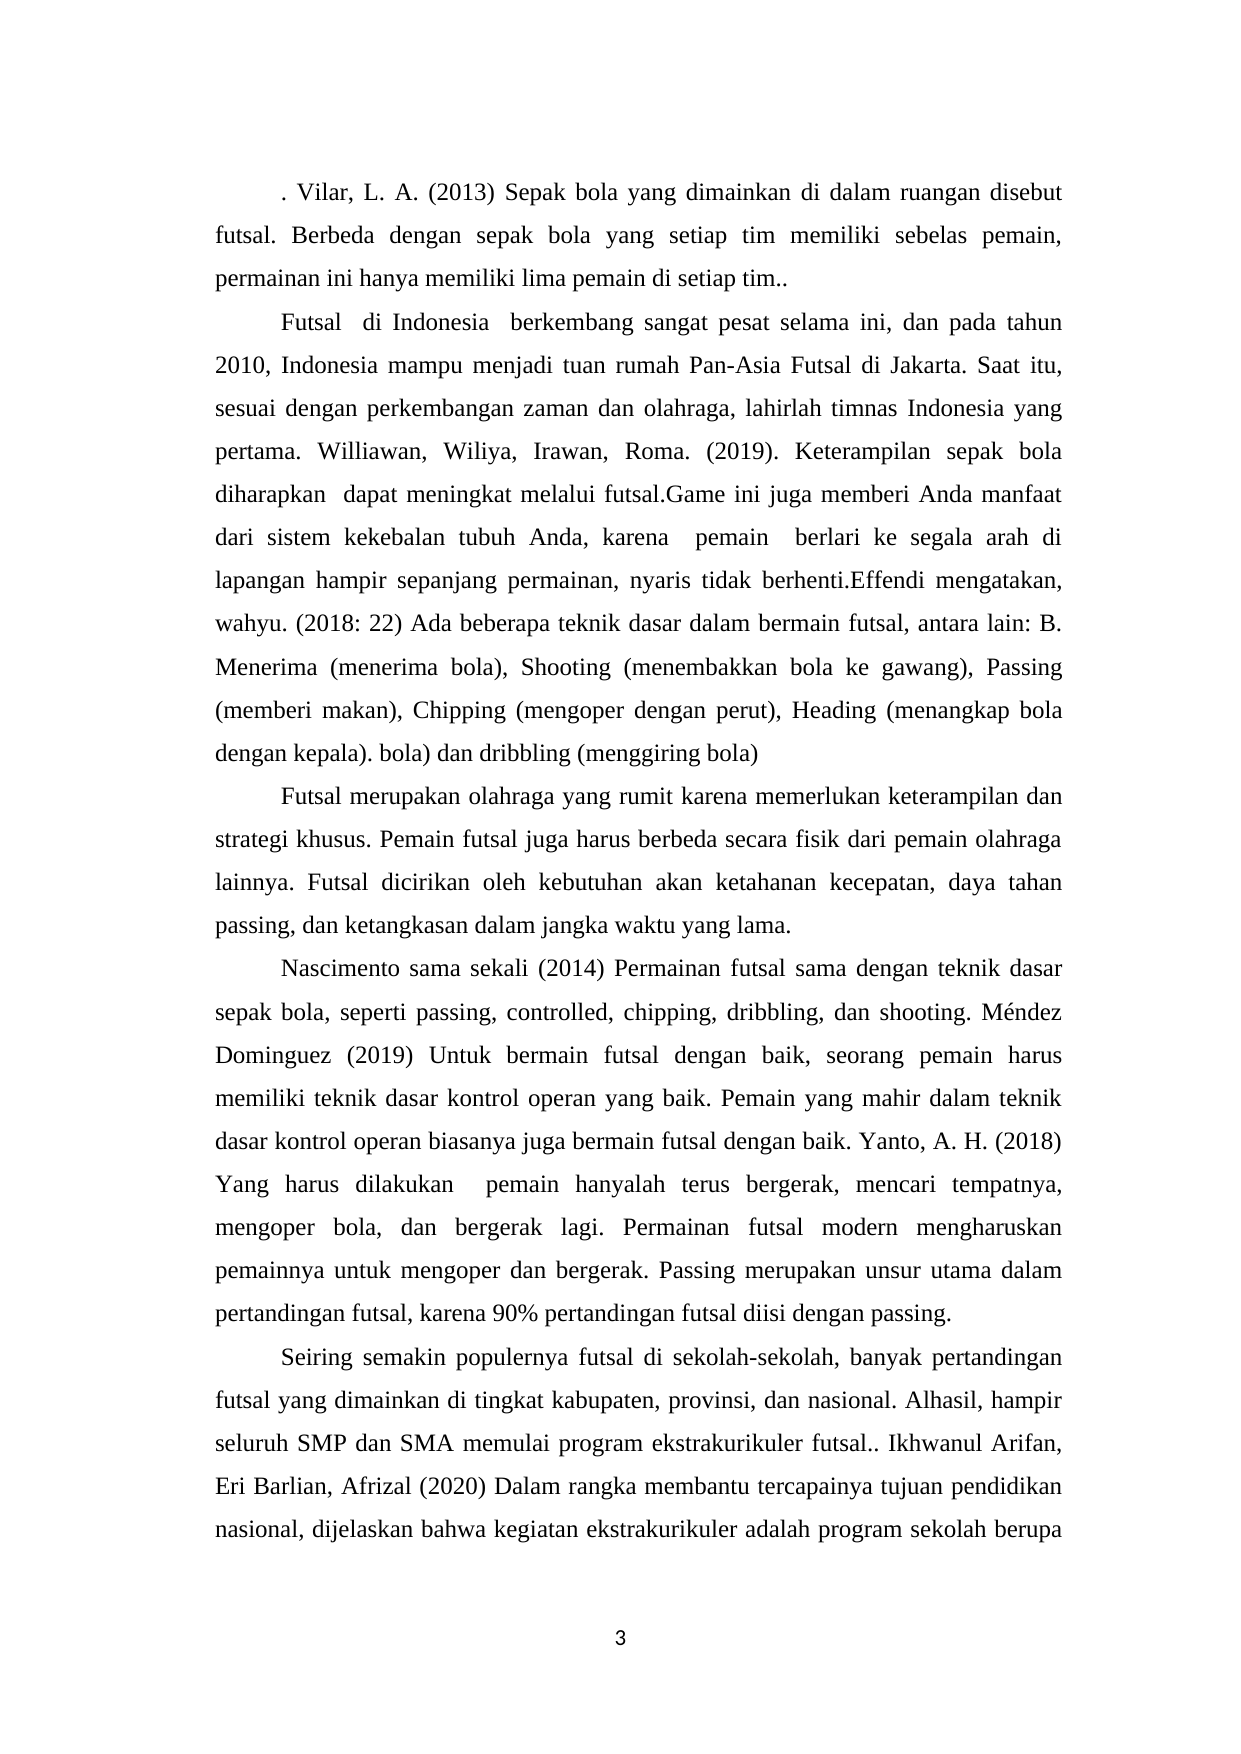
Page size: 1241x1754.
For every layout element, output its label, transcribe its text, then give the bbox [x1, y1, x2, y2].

list Futsal merupakan olahraga yang rumit karena memerlukan keterampilan dan strategi khusus. Pemain futsal juga harus berbeda secara fisik dari pemain olahraga lainnya. Futsal dicirikan oleh kebutuhan akan ketahanan kecepatan, daya tahan passing, dan ketangkasan dalam jangka waktu yang lama. [215, 781, 1063, 939]
list Futsal di Indonesia berkembang sangat pesat selama ini, dan pada tahun 2010, Indonesia mampu menjadi tuan rumah Pan-Asia Futsal di Jakarta. Saat itu, sesuai dengan perkembangan zaman dan olahraga, lahirlah timnas Indonesia yang pertama. Williawan, Wiliya, Irawan, Roma. (2019). Keterampilan sepak bola diharapkan dapat meningkat melalui futsal.Game ini juga memberi Anda manfaat dari sistem kekebalan tubuh Anda, karena pemain berlari ke segala arah di lapangan hampir sepanjang permainan, nyaris tidak berhenti.Effendi mengatakan, wahyu. (2018: 22) Ada beberapa teknik dasar dalam bermain futsal, antara lain: B. Menerima (menerima bola), Shooting (menembakkan bola ke gawang), Passing (memberi makan), Chipping (mengoper dengan perut), Heading (menangkap bola dengan kepala). bola) dan dribbling (menggiring bola) [215, 307, 1063, 767]
list Nascimento sama sekali (2014) Permainan futsal sama dengan teknik dasar sepak bola, seperti passing, controlled, chipping, dribbling, dan shooting. Méndez Dominguez (2019) Untuk bermain futsal dengan baik, seorang pemain harus memiliki teknik dasar kontrol operan yang baik. Pemain yang mahir dalam teknik dasar kontrol operan biasanya juga bermain futsal dengan baik. Yanto, A. H. (2018) Yang harus dilakukan pemain hanyalah terus bergerak, mencari tempatnya, mengoper bola, dan bergerak lagi. Permainan futsal modern mengharuskan pemainnya untuk mengoper dan bergerak. Passing merupakan unsur utama dalam pertandingan futsal, karena 90% pertandingan futsal diisi dengan passing. [215, 953, 1063, 1327]
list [215, 1342, 1063, 1543]
list . Vilar, L. A. (2013) Sepak bola yang dimainkan di dalam ruangan disebut futsal. Berbeda dengan sepak bola yang setiap tim memiliki sebelas pemain, permainan ini hanya memiliki lima pemain di setiap tim.. [215, 177, 1063, 292]
